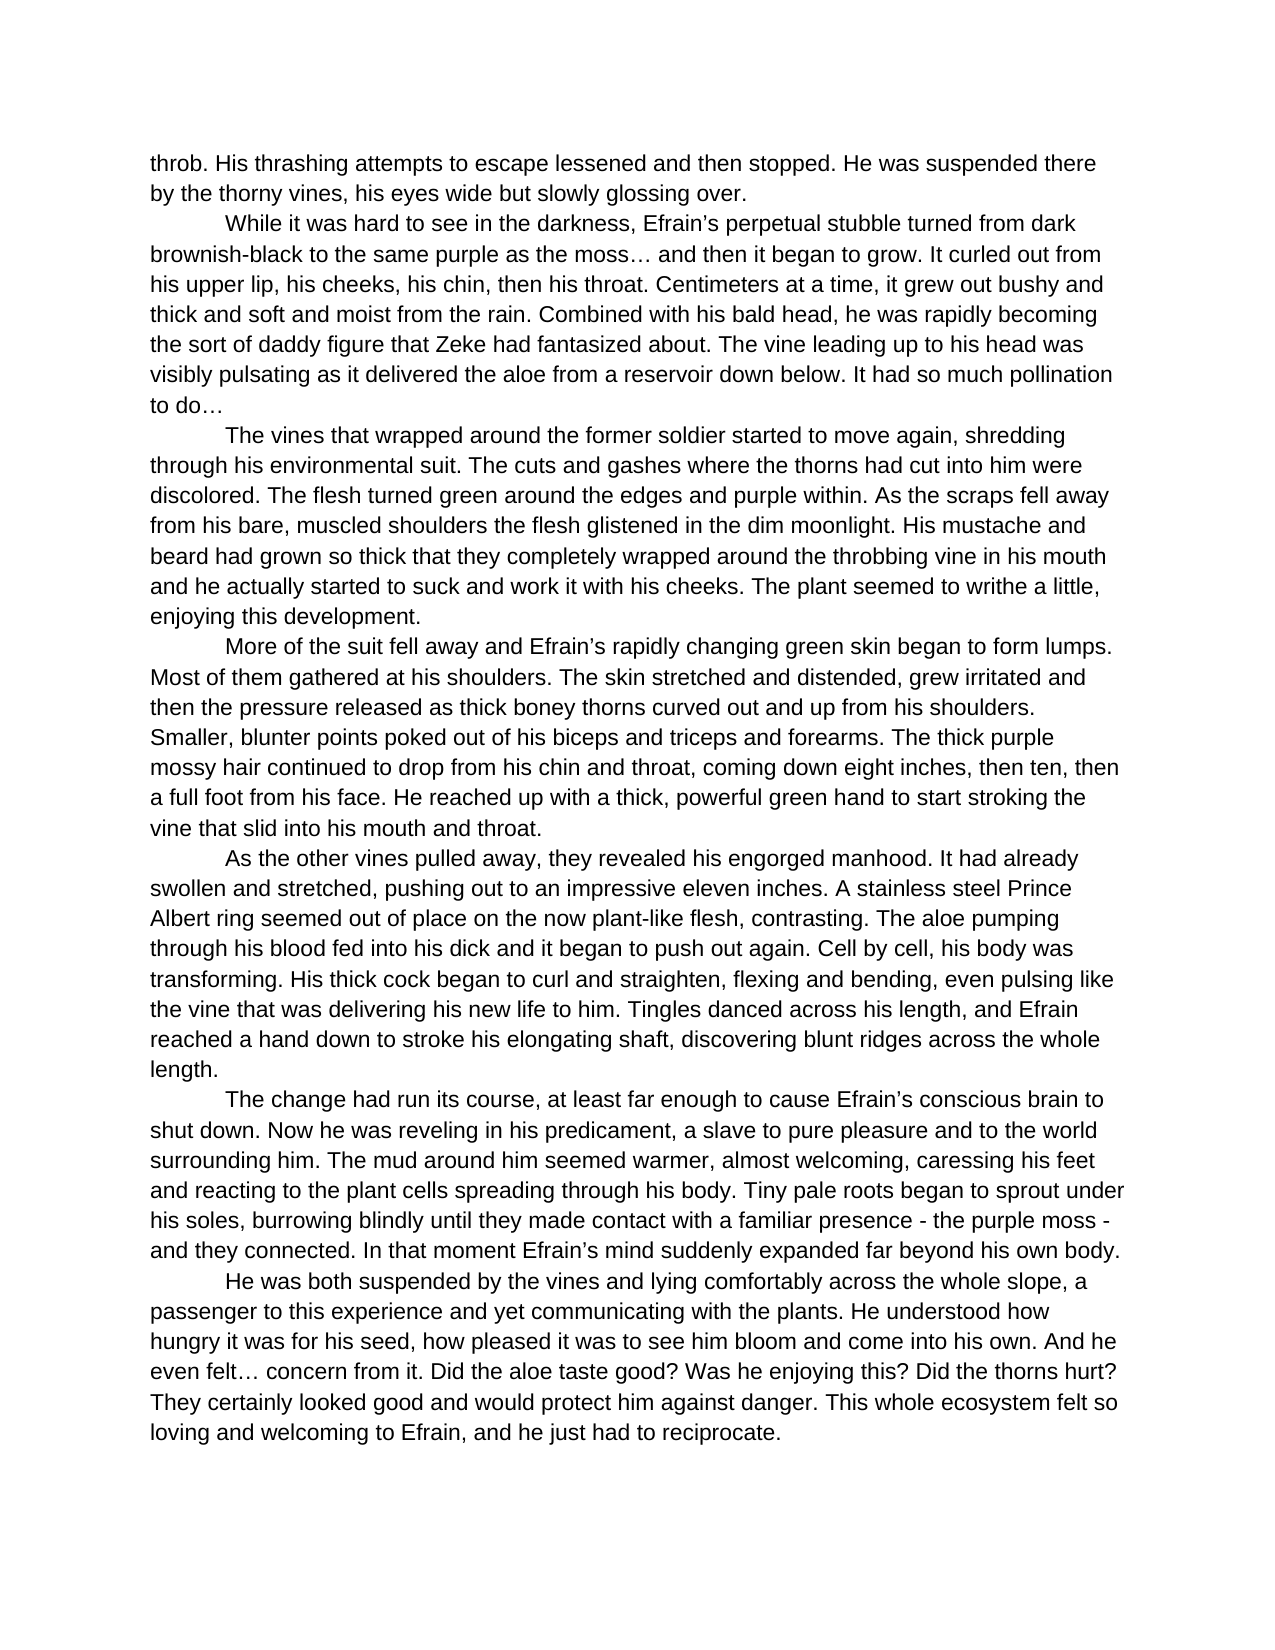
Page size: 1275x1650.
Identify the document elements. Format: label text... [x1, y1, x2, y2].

text More of the suit fell away and Efrain’s rapidly changing green skin began to form lumps. Most of them gathered at his shoulders. The skin stretched and distended, grew irritated and then the pressure released as thick boney thorns curved out and up from his shoulders. Smaller, blunter points poked out of his biceps and triceps and forearms. The thick purple mossy hair continued to drop from his chin and throat, coming down eight inches, then ten, then a full foot from his face. He reached up with a thick, powerful green hand to start stroking the vine that slid into his mouth and throat. [150, 633, 1125, 841]
text The change had run its course, at least far enough to cause Efrain’s conscious brain to shut down. Now he was reveling in his predicament, a slave to pure pleasure and to the world surrounding him. The mud around him seemed warmer, almost welcoming, caressing his feet and reacting to the plant cells spreading through his body. Tiny pale roots began to sprout under his soles, burrowing blindly until they made contact with a familiar presence - the purple moss - and they connected. In that moment Efrain’s mind suddenly expanded far beyond his own body. [150, 1086, 1125, 1264]
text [150, 150, 1125, 207]
text The vines that wrapped around the former soldier started to move again, shredding through his environmental suit. The cuts and gashes where the thorns had cut into him were discolored. The flesh turned green around the edges and purple within. As the scraps fell away from his bare, muscled shoulders the flesh glistened in the dim moonlight. His mustache and beard had grown so thick that they completely wrapped around the throbbing vine in his mouth and he actually started to suck and work it with his cheeks. The plant seemed to writhe a little, enjoying this development. [150, 422, 1125, 629]
text He was both suspended by the vines and lying comfortably across the whole slope, a passenger to this experience and yet communicating with the plants. He understood how hungry it was for his seed, how pleased it was to see him bloom and come into his own. And he even felt… concern from it. Did the aloe taste good? Was he enjoying this? Did the thorns hurt? They certainly looked good and would protect him against danger. This whole ecosystem felt so loving and welcoming to Efrain, and he just had to reciprocate. [150, 1268, 1125, 1445]
text While it was hard to see in the darkness, Efrain’s perpetual stubble turned from dark brownish-black to the same purple as the moss… and then it began to grow. It curled out from his upper lip, his cheeks, his chin, then his throat. Centimeters at a time, it grew out bushy and thick and soft and moist from the rain. Combined with his bald head, he was rapidly becoming the sort of daddy figure that Zeke had fantasized about. The vine leading up to his head was visibly pulsating as it delivered the aloe from a reservoir down below. It had so much pollination to do… [150, 210, 1125, 418]
text As the other vines pulled away, they revealed his engorged manhood. It had already swollen and stretched, pushing out to an impressive eleven inches. A stainless steel Prince Albert ring seemed out of place on the now plant-like flesh, contrasting. The aloe pumping through his blood fed into his dick and it began to push out again. Cell by cell, his body was transforming. His thick cock began to curl and straighten, flexing and bending, even pulsing like the vine that was delivering his new life to him. Tingles danced across his length, and Efrain reached a hand down to stroke his elongating shaft, discovering blunt ridges across the whole length. [150, 845, 1125, 1083]
